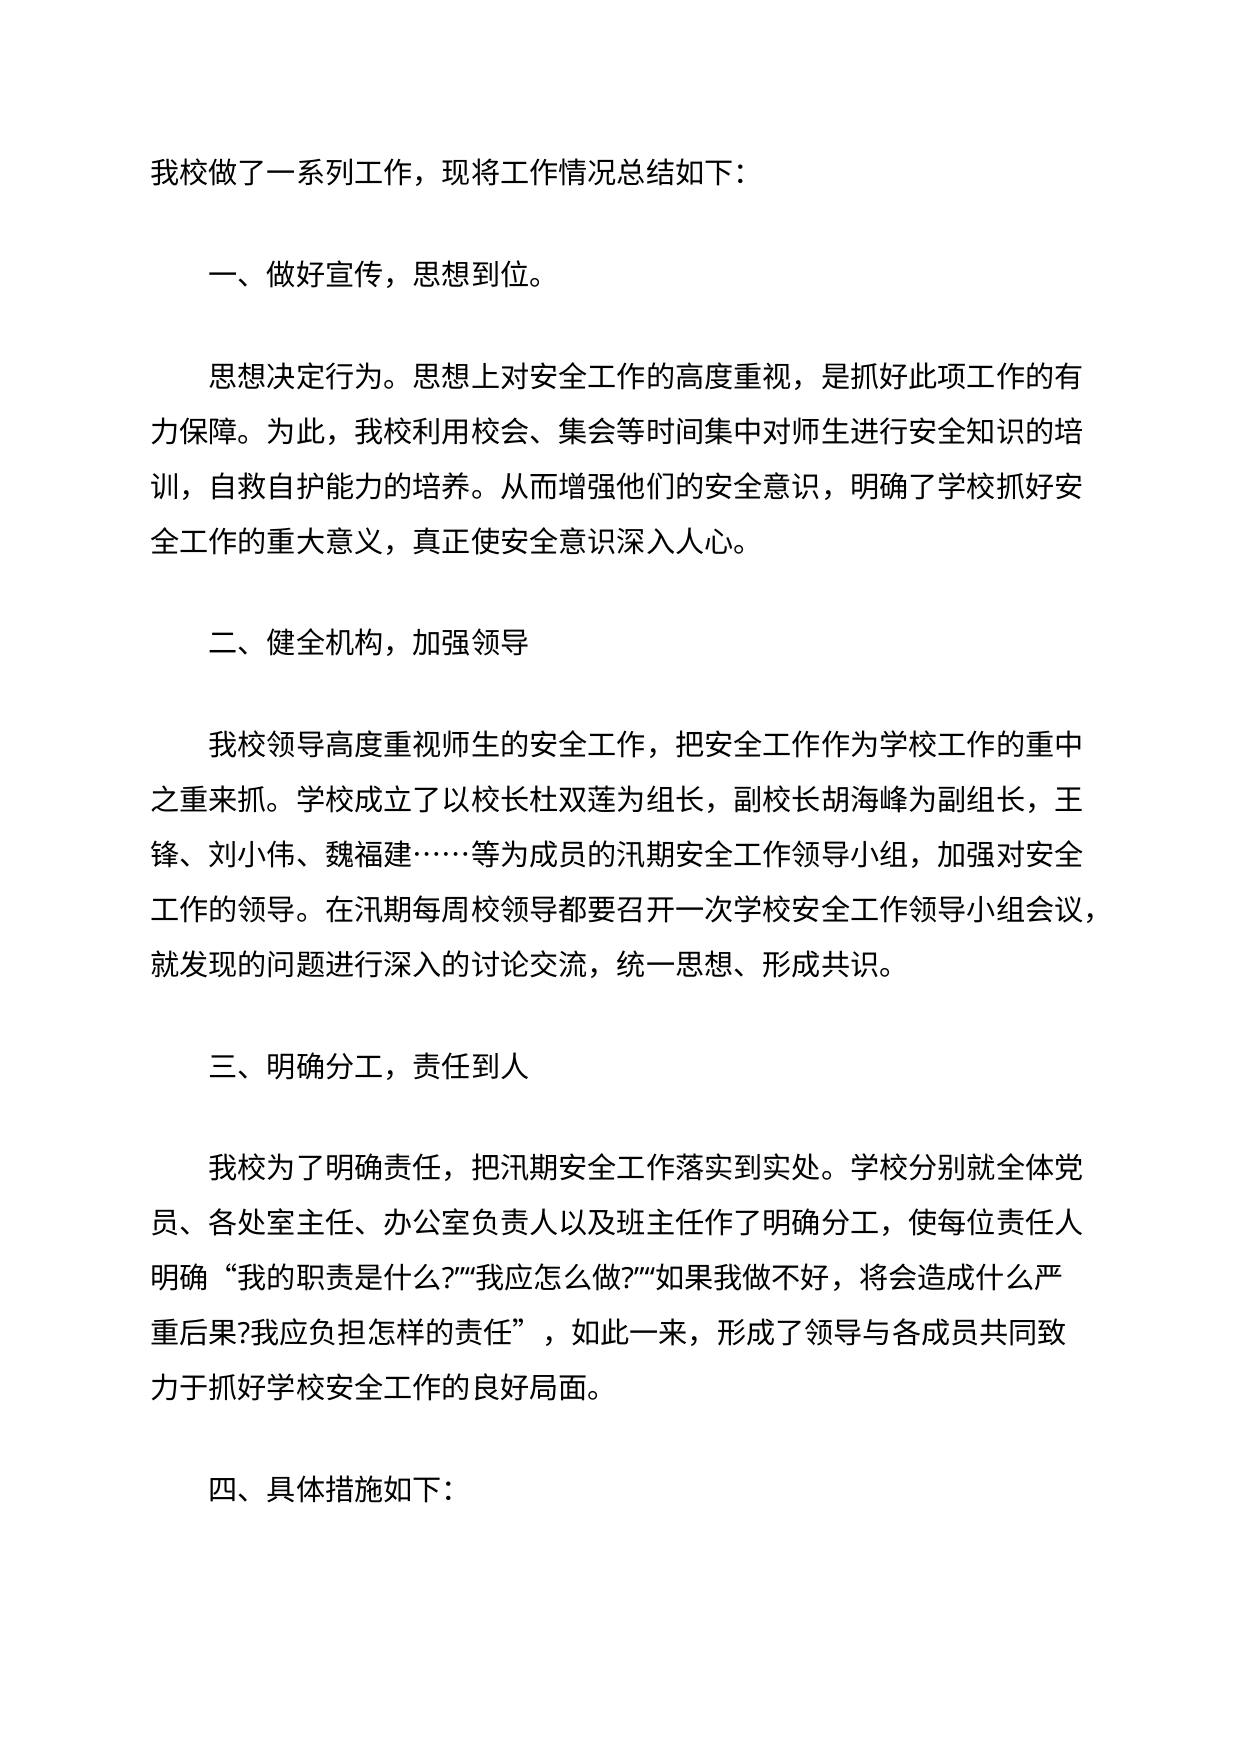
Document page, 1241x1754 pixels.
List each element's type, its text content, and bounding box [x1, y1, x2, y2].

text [150, 150, 1090, 192]
text 一、做好宣传，思想到位。 [150, 252, 1090, 294]
text 四、具体措施如下： [150, 1466, 1090, 1509]
text 思想决定行为。思想上对安全工作的高度重视，是抓好此项工作的有力保障。为此，我校利用校会、集会等时间集中对师生进行安全知识的培训，自救自护能力的培养。从而增强他们的安全意识，明确了学校抓好安全工作的重大意义，真正使安全意识深入人心。 [150, 353, 1090, 561]
text 我校为了明确责任，把汛期安全工作落实到实处。学校分别就全体党员、各处室主任、办公室负责人以及班主任作了明确分工，使每位责任人明确“我的职责是什么?”“我应怎么做?”“如果我做不好，将会造成什么严重后果?我应负担怎样的责任”，如此一来，形成了领导与各成员共同致力于抓好学校安全工作的良好局面。 [150, 1145, 1090, 1407]
text 我校领导高度重视师生的安全工作，把安全工作作为学校工作的重中之重来抓。学校成立了以校长杜双莲为组长，副校长胡海峰为副组长，王锋、刘小伟、魏福建……等为成员的汛期安全工作领导小组，加强对安全工作的领导。在汛期每周校领导都要召开一次学校安全工作领导小组会议，就发现的问题进行深入的讨论交流，统一思想、形成共识。 [150, 722, 1090, 984]
text 二、健全机构，加强领导 [150, 620, 1090, 662]
text 三、明确分工，责任到人 [150, 1043, 1090, 1085]
